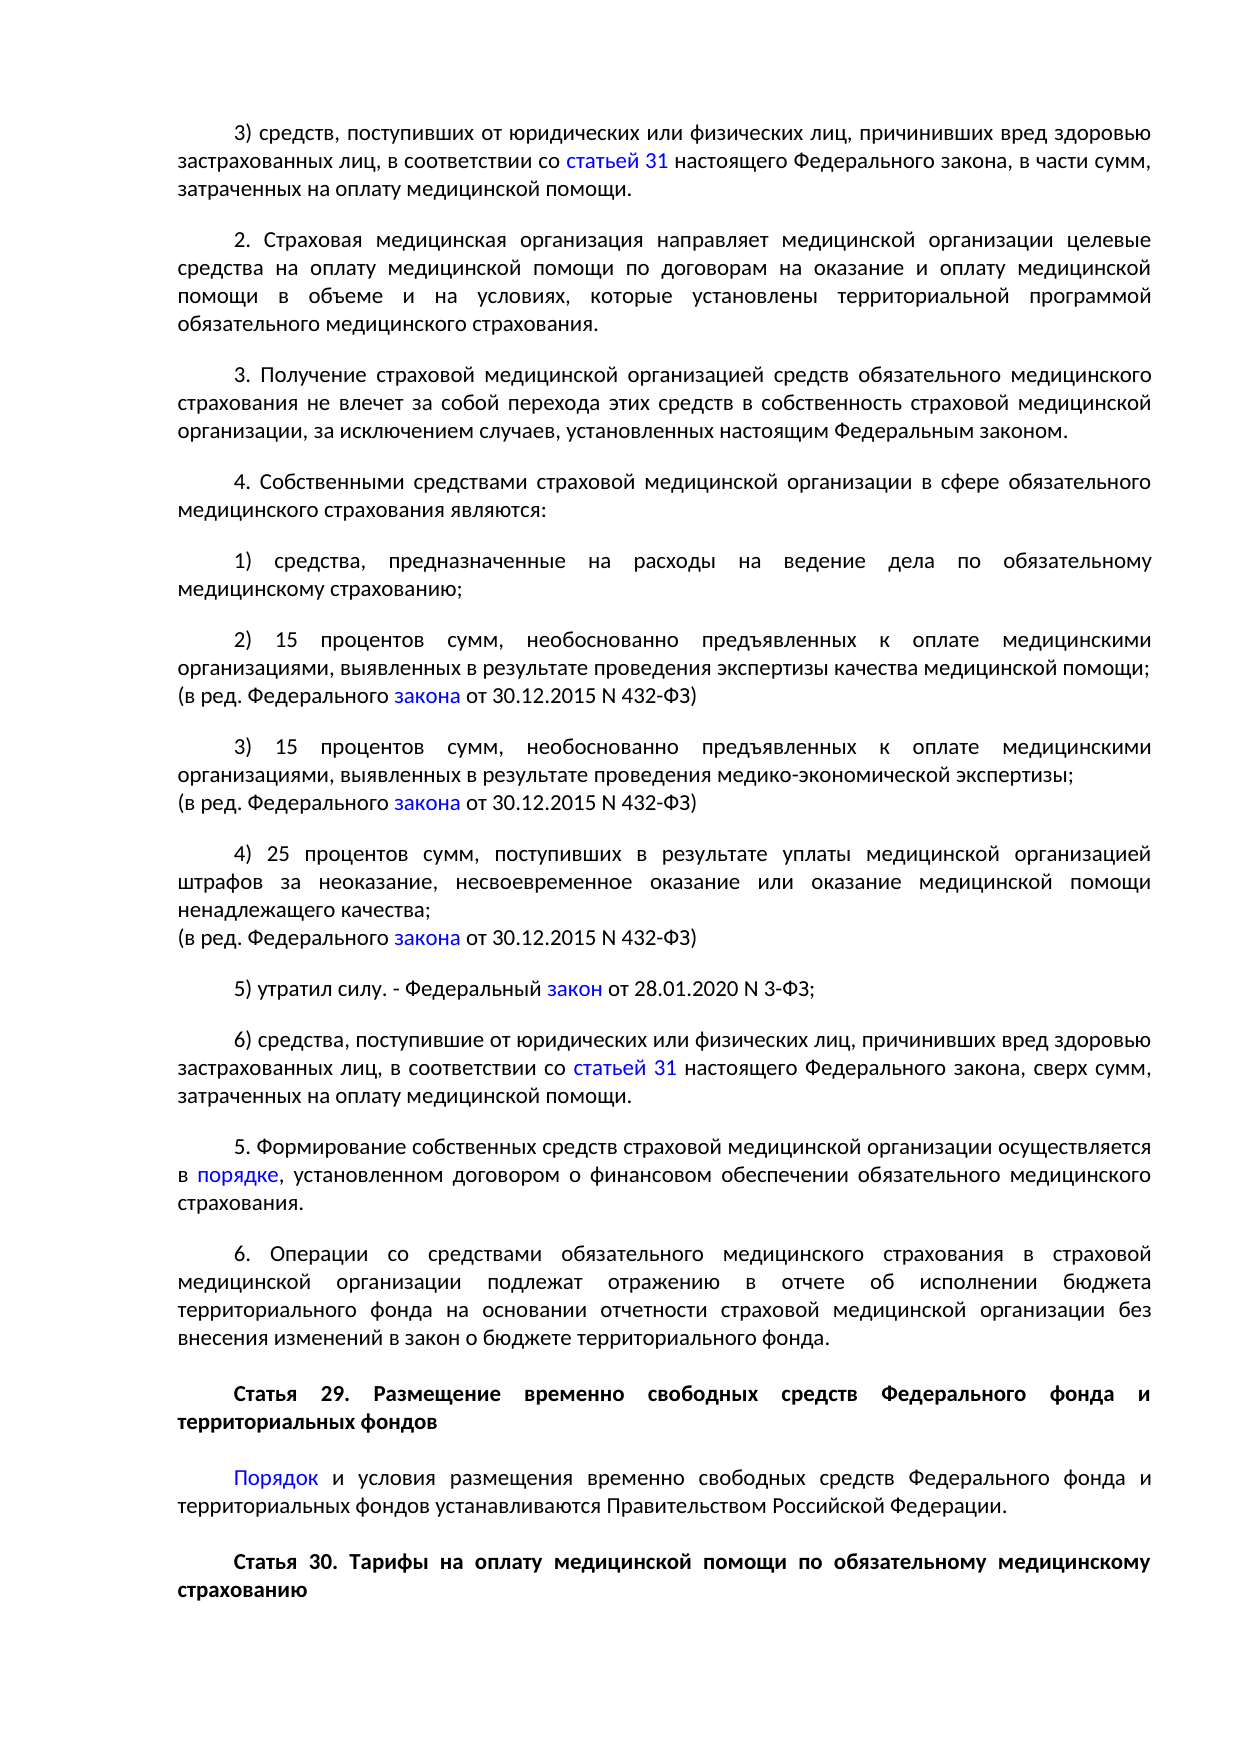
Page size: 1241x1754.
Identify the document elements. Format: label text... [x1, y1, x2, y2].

title Статья 30. Тарифы на оплату медицинской помощи по обязательному медицинскому страхованию [177, 1547, 1152, 1603]
text 2) 15 процентов сумм, необоснованно предъявленных к оплате медицинскими организациями, выявленных в результате проведения экспертизы качества медицинской помощи; [177, 625, 1152, 681]
text 3) 15 процентов сумм, необоснованно предъявленных к оплате медицинскими организациями, выявленных в результате проведения медико-экономической экспертизы; [177, 732, 1152, 788]
text (в ред. Федерального закона от 30.12.2015 N 432-ФЗ) [177, 923, 1152, 951]
text 4. Собственными средствами страховой медицинской организации в сфере обязательного медицинского страхования являются: [177, 467, 1152, 523]
text 5) утратил силу. - Федеральный закон от 28.01.2020 N 3-ФЗ; [177, 974, 1152, 1002]
text 2. Страховая медицинская организация направляет медицинской организации целевые средства на оплату медицинской помощи по договорам на оказание и оплату медицинской помощи в объеме и на условиях, которые установлены территориальной программой обязательного медицинского страхования. [177, 225, 1152, 337]
text 6) средства, поступившие от юридических или физических лиц, причинивших вред здоровью застрахованных лиц, в соответствии со статьей 31 настоящего Федерального закона, сверх сумм, затраченных на оплату медицинской помощи. [177, 1025, 1152, 1109]
title Статья 29. Размещение временно свободных средств Федерального фонда и территориальных фондов [177, 1379, 1152, 1435]
text 4) 25 процентов сумм, поступивших в результате уплаты медицинской организацией штрафов за неоказание, несвоевременное оказание или оказание медицинской помощи ненадлежащего качества; [177, 839, 1152, 923]
text (в ред. Федерального закона от 30.12.2015 N 432-ФЗ) [177, 681, 1152, 709]
text 5. Формирование собственных средств страховой медицинской организации осуществляется в порядке, установленном договором о финансовом обеспечении обязательного медицинского страхования. [177, 1132, 1152, 1216]
text 6. Операции со средствами обязательного медицинского страхования в страховой медицинской организации подлежат отражению в отчете об исполнении бюджета территориального фонда на основании отчетности страховой медицинской организации без внесения изменений в закон о бюджете территориального фонда. [177, 1239, 1152, 1351]
text 1) средства, предназначенные на расходы на ведение дела по обязательному медицинскому страхованию; [177, 546, 1152, 602]
text 3) средств, поступивших от юридических или физических лиц, причинивших вред здоровью застрахованных лиц, в соответствии со статьей 31 настоящего Федерального закона, в части сумм, затраченных на оплату медицинской помощи. [177, 118, 1152, 202]
text (в ред. Федерального закона от 30.12.2015 N 432-ФЗ) [177, 788, 1152, 816]
text Порядок и условия размещения временно свободных средств Федерального фонда и территориальных фондов устанавливаются Правительством Российской Федерации. [177, 1463, 1152, 1519]
text 3. Получение страховой медицинской организацией средств обязательного медицинского страхования не влечет за собой перехода этих средств в собственность страховой медицинской организации, за исключением случаев, установленных настоящим Федеральным законом. [177, 360, 1152, 444]
